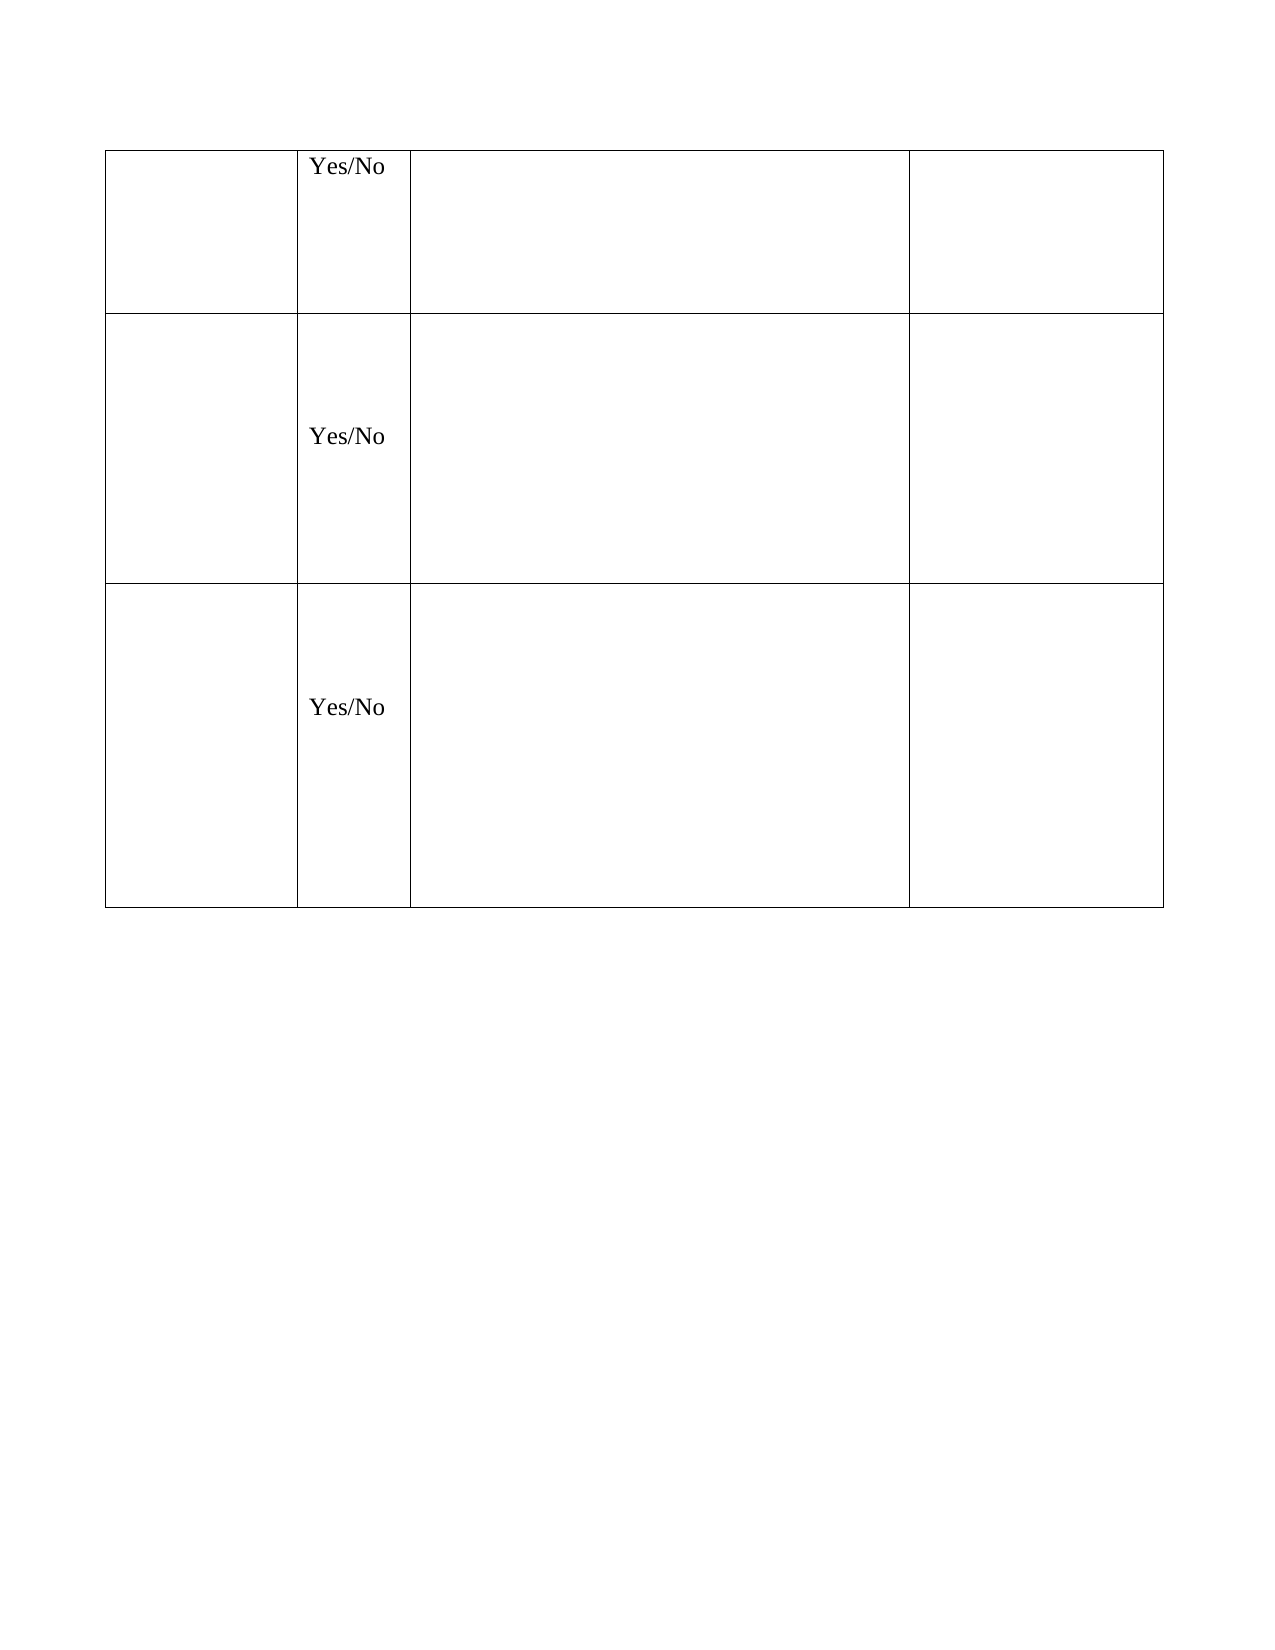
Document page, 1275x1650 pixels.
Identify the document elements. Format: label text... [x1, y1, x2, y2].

table_cell [411, 314, 909, 583]
table_cell Yes/No [298, 151, 410, 313]
table_cell [411, 151, 909, 313]
table_cell [106, 584, 297, 907]
table_cell Yes/No [298, 584, 410, 907]
table_cell [910, 584, 1163, 907]
table_cell [106, 314, 297, 583]
table_cell [411, 584, 909, 907]
table_cell [910, 151, 1163, 313]
table_cell [106, 151, 297, 313]
table_cell [910, 314, 1163, 583]
table_cell Yes/No [298, 314, 410, 583]
